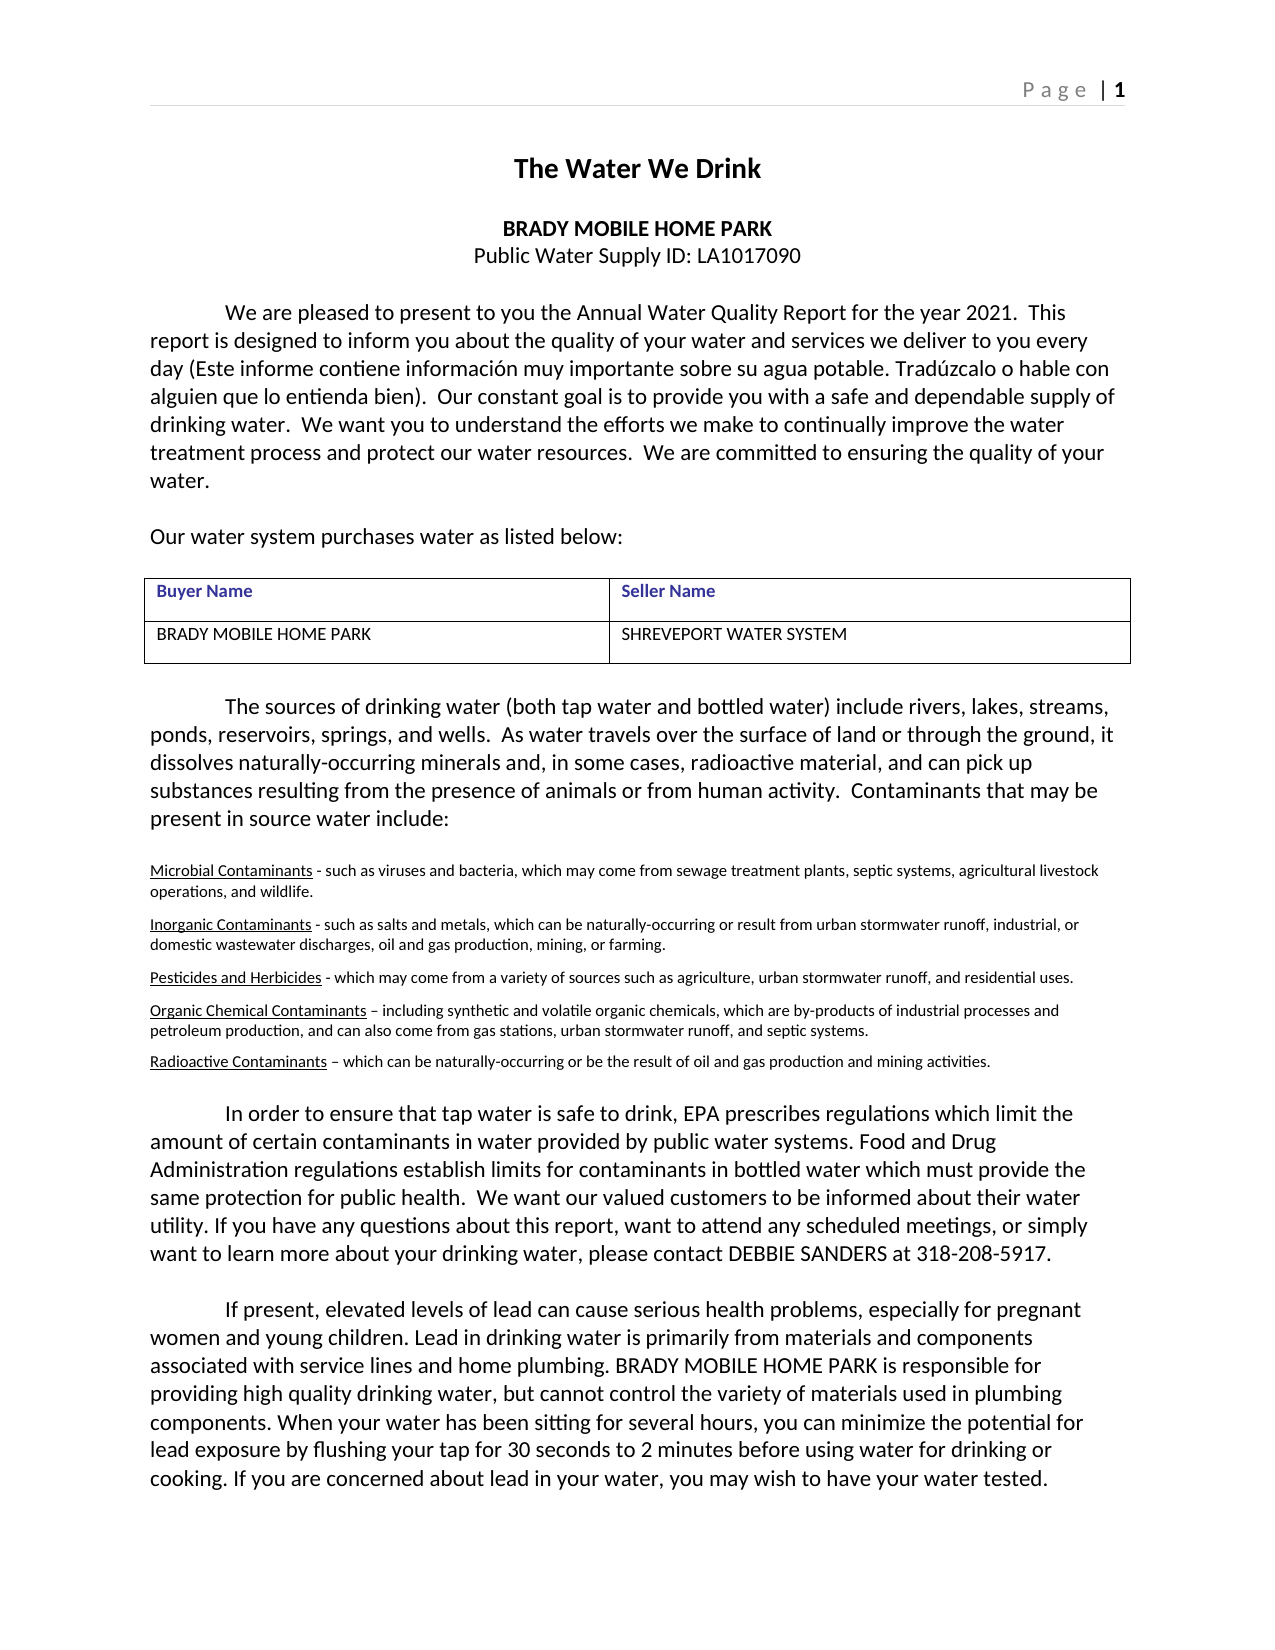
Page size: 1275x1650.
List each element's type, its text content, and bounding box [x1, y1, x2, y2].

text Microbial Contaminants - such as viruses and bacteria, which may come from sewage treatment plants, septic systems, agricultural livestock operations, and wildlife. [150, 861, 1125, 901]
table_header Seller Name [610, 579, 1130, 621]
text The sources of drinking water (both tap water and bottled water) include rivers, lakes, streams, ponds, reservoirs, springs, and wells. As water travels over the surface of land or through the ground, it dissolves naturally-occurring minerals and, in some cases, radioactive material, and can pick up substances resulting from the presence of animals or from human activity. Contaminants that may be present in source water include: [150, 692, 1125, 832]
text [150, 1296, 1125, 1492]
text We are pleased to present to you the Annual Water Quality Report for the year 2021. This report is designed to inform you about the quality of your water and services we deliver to you every day (Este informe contiene información muy importante sobre su agua potable. Tradúzcalo o hable con alguien que lo entienda bien). Our constant goal is to provide you with a safe and dependable supply of drinking water. We want you to understand the efforts we make to continually improve the water treatment process and protect our water resources. We are committed to ensuring the quality of your water. [150, 298, 1125, 494]
text Pesticides and Herbicides - which may come from a variety of sources such as agriculture, urban stormwater runoff, and residential uses. [150, 967, 1125, 987]
text Our water system purchases water as listed below: [150, 522, 1125, 550]
text In order to ensure that tap water is safe to drink, EPA prescribes regulations which limit the amount of certain contaminants in water provided by public water systems. Food and Drug Administration regulations establish limits for contaminants in bottled water which must provide the same protection for public health. We want our valued customers to be informed about their water utility. If you have any questions about this report, want to attend any scheduled meetings, or simply want to learn more about your drinking water, please contact DEBBIE SANDERS at 318-208-5917. [150, 1099, 1125, 1267]
text The Water We Drink [150, 150, 1125, 186]
text Organic Chemical Contaminants – including synthetic and volatile organic chemicals, which are by-products of industrial processes and petroleum production, and can also come from gas stations, urban stormwater runoff, and septic systems. [150, 1000, 1125, 1041]
table_cell SHREVEPORT WATER SYSTEM [610, 622, 1130, 663]
text Radioactive Contaminants – which can be naturally-occurring or be the result of oil and gas production and mining activities. [150, 1051, 1125, 1071]
table_header Buyer Name [145, 579, 609, 621]
text Public Water Supply ID: LA1017090 [150, 242, 1125, 270]
text Inorganic Contaminants - such as salts and metals, which can be naturally-occurring or result from urban stormwater runoff, industrial, or domestic wastewater discharges, oil and gas production, mining, or farming. [150, 914, 1125, 954]
table_cell BRADY MOBILE HOME PARK [145, 622, 609, 663]
text BRADY MOBILE HOME PARK [150, 214, 1125, 242]
